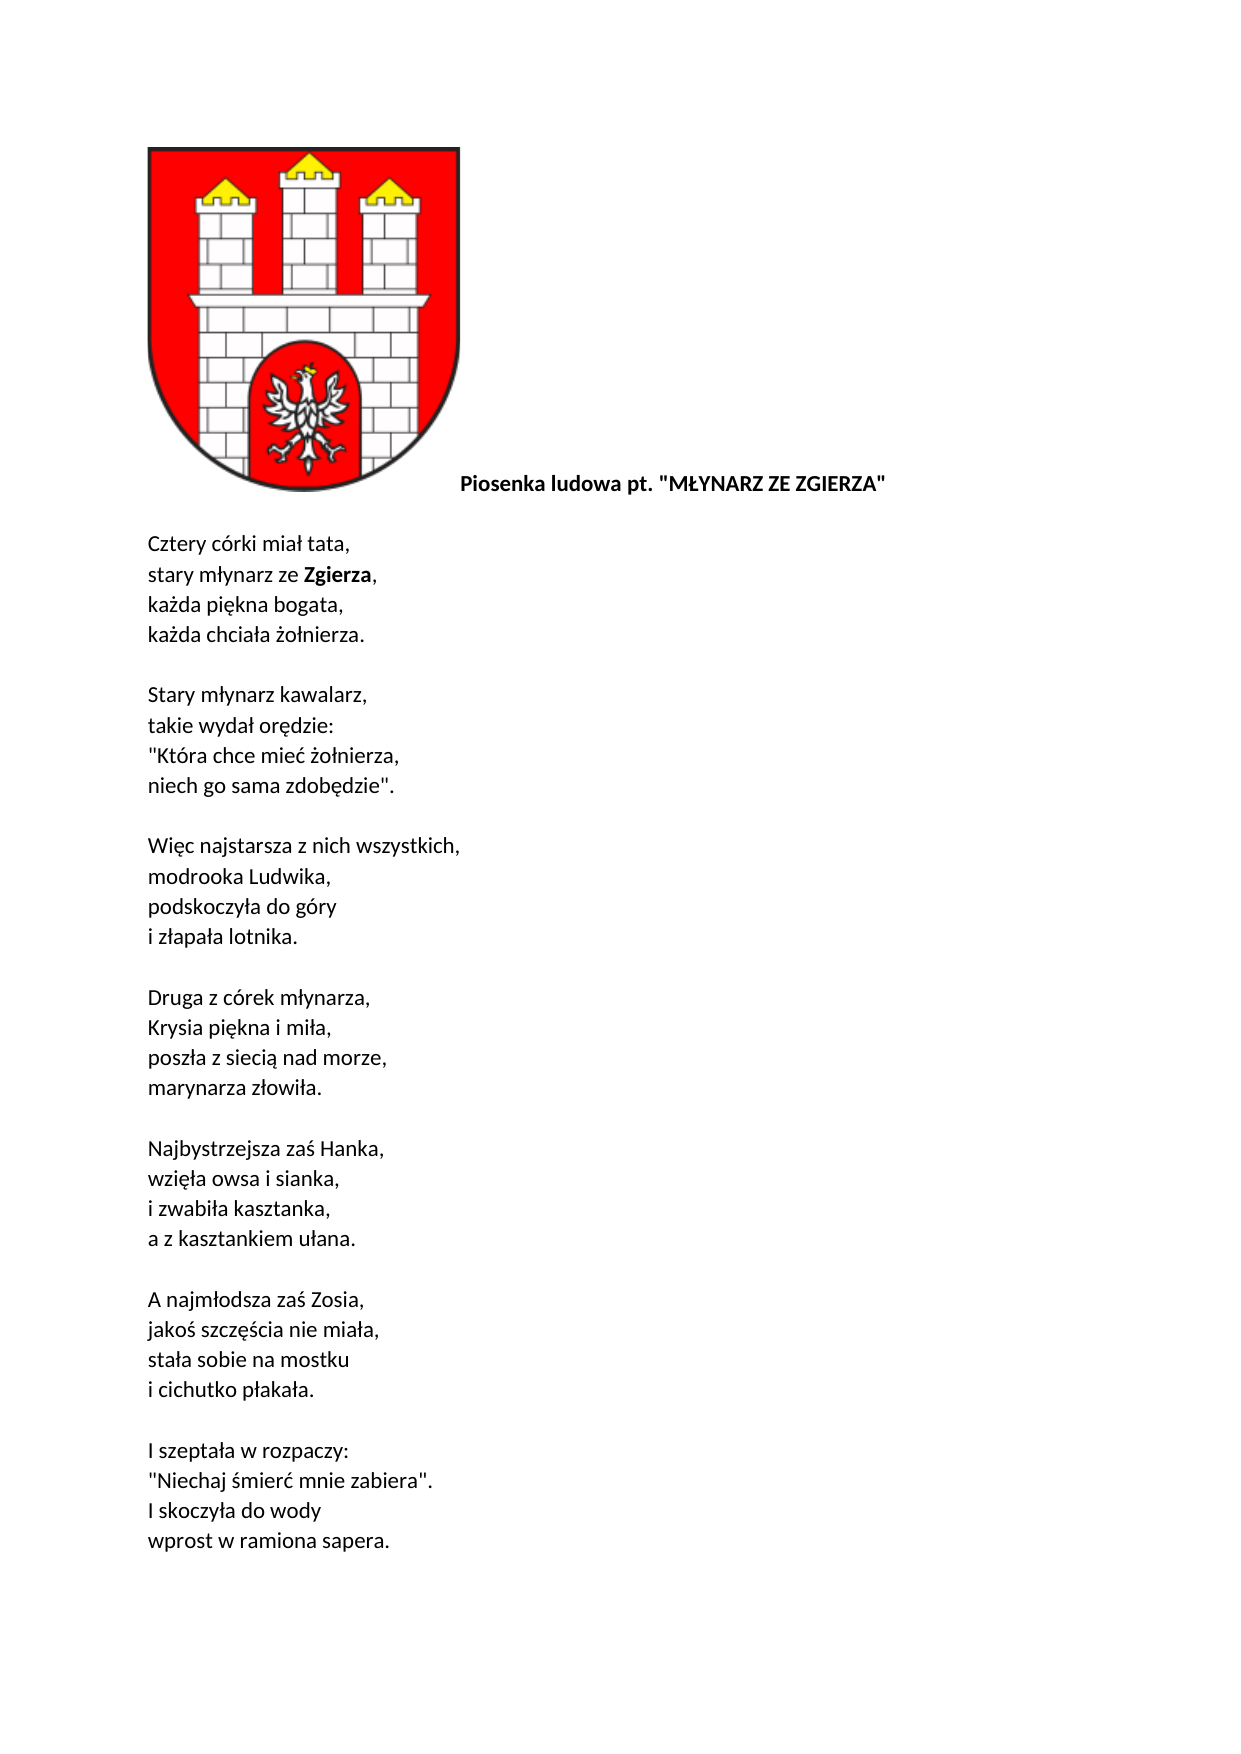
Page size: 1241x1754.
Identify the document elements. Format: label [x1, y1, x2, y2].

picture [147, 147, 461, 492]
text [148, 148, 1093, 1584]
